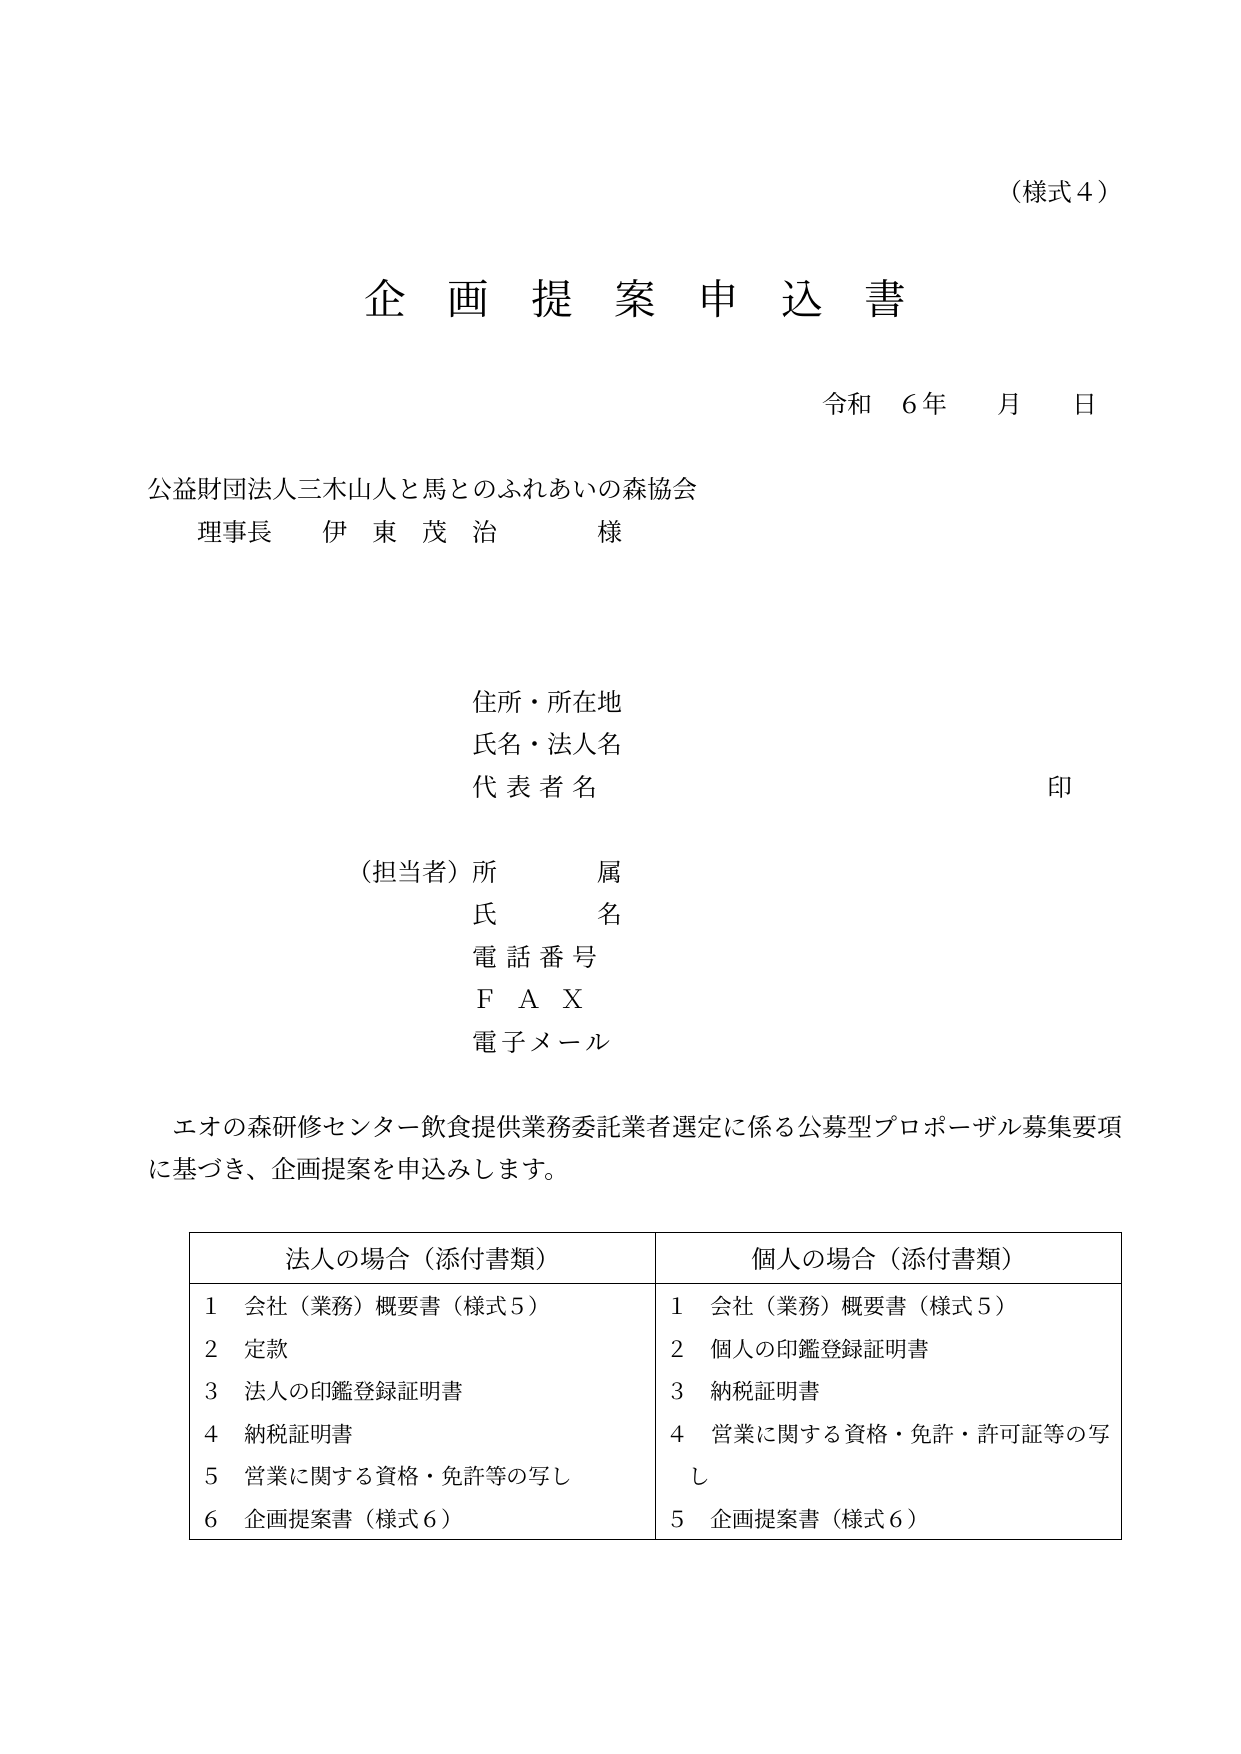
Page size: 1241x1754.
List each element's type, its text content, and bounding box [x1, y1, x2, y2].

text 電子メール [148, 1019, 1122, 1062]
table_header 個人の場合（添付書類） [656, 1233, 1121, 1283]
text 電話番号 [148, 934, 1122, 977]
text 企 画 提 案 申 込 書 [148, 254, 1122, 339]
text （様式４） [148, 169, 1122, 212]
text 住所・所在地 [148, 679, 1122, 722]
text 理事長 伊 東 茂 治 様 [148, 509, 1122, 552]
text 氏 名 [148, 892, 1122, 934]
text （担当者）所 属 [148, 849, 1122, 892]
text 令和 ６年 月 日 [148, 382, 1122, 424]
text 公益財団法人三木山人と馬とのふれあいの森協会 [148, 467, 1122, 509]
text 代表者名 印 [148, 764, 1122, 807]
table_header 法人の場合（添付書類） [190, 1233, 655, 1283]
text 氏名・法人名 [148, 722, 1122, 764]
table_cell １ 会社（業務）概要書（様式５） ２ 個人の印鑑登録証明書 ３ 納税証明書 ４ 営業に関する資格・免許・許可証等の写し ５ 企画提案書（様式６） [656, 1284, 1121, 1539]
table_cell １ 会社（業務）概要書（様式５） ２ 定款 ３ 法人の印鑑登録証明書 ４ 納税証明書 ５ 営業に関する資格・免許等の写し ６ 企画提案書（様式６） [190, 1284, 655, 1539]
text エオの森研修センター飲食提供業務委託業者選定に係る公募型プロポーザル募集要項に基づき、企画提案を申込みします。 [148, 1104, 1122, 1189]
text ＦＡＸ [148, 977, 1122, 1019]
